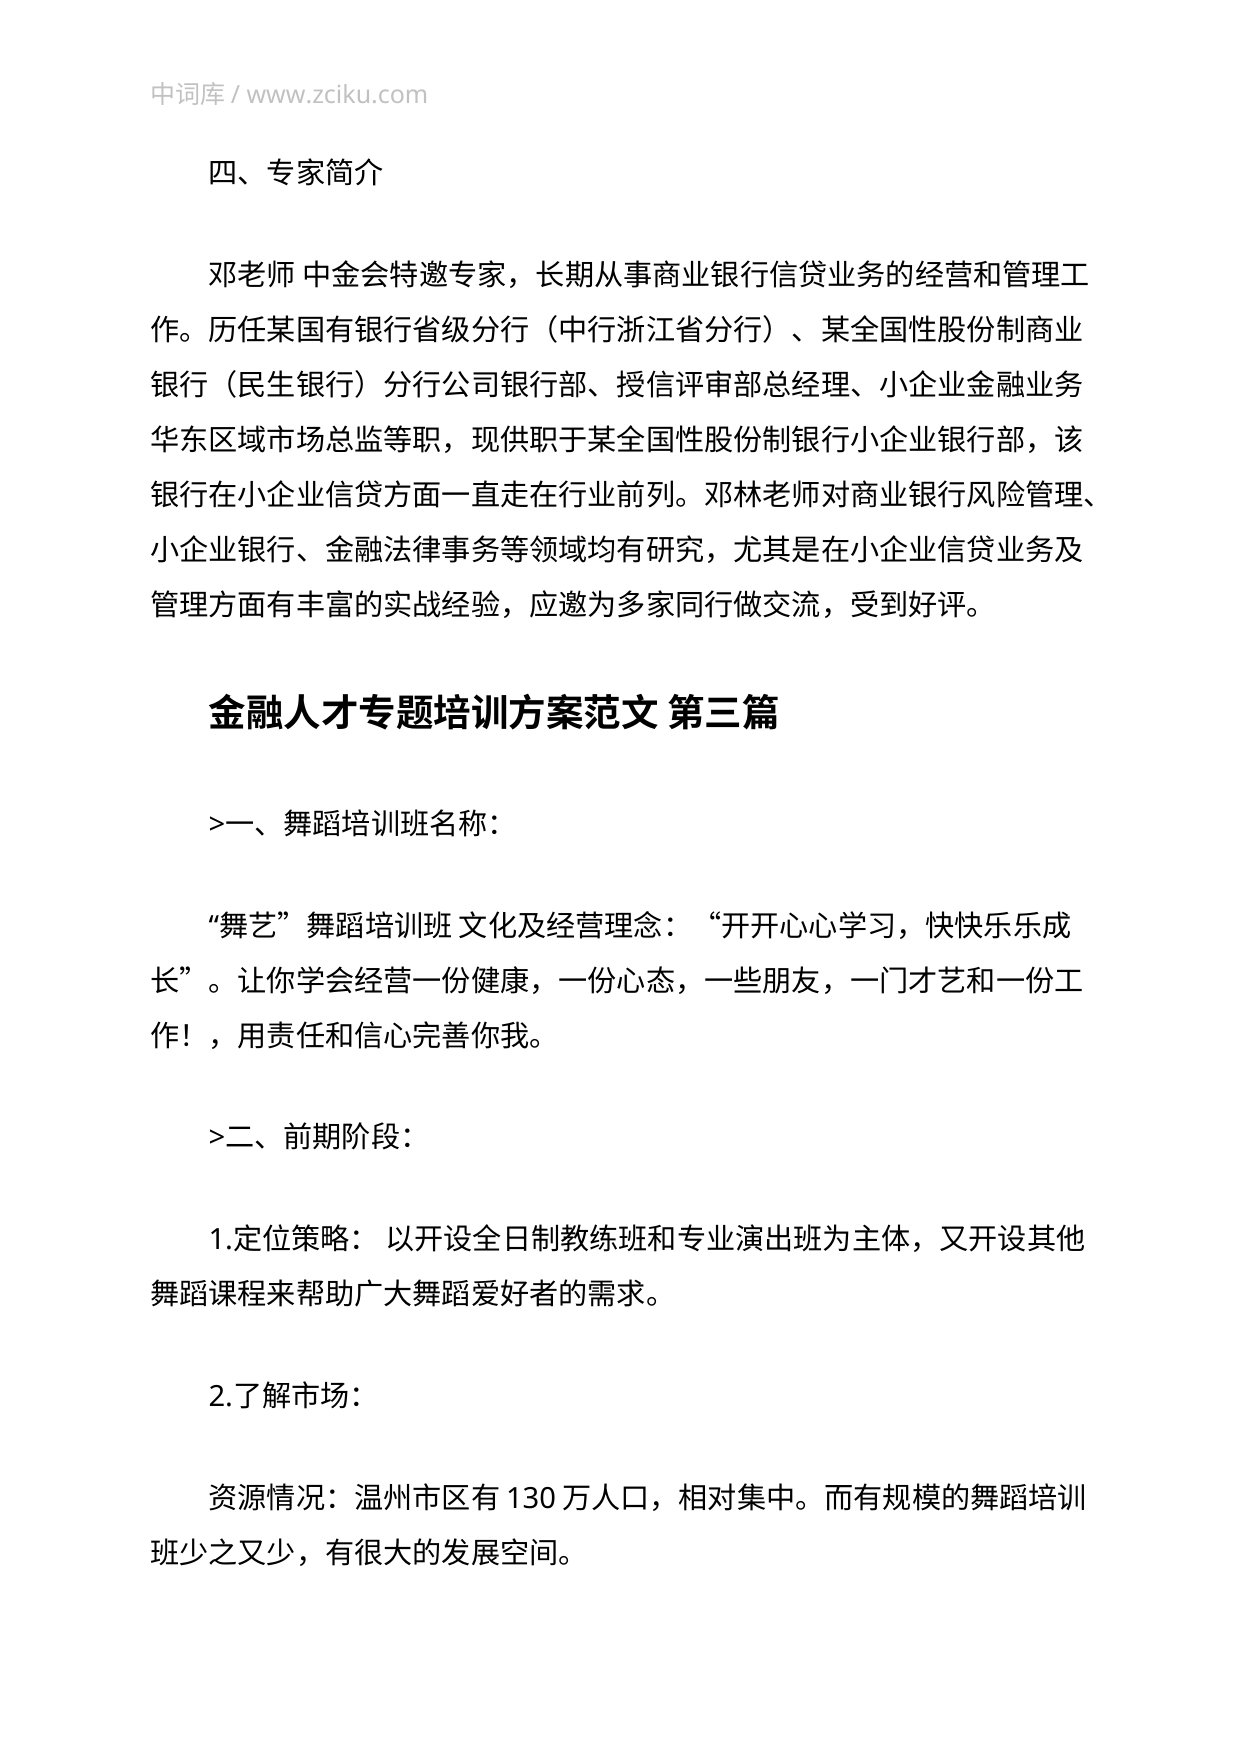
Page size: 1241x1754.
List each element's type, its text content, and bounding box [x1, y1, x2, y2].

text 金融人才专题培训方案范文 第三篇 [150, 683, 1090, 737]
text >二、前期阶段： [150, 1114, 1090, 1156]
text 邓老师 中金会特邀专家，长期从事商业银行信贷业务的经营和管理工作。历任某国有银行省级分行（中行浙江省分行）、某全国性股份制商业银行（民生银行）分行公司银行部、授信评审部总经理、小企业金融业务华东区域市场总监等职，现供职于某全国性股份制银行小企业银行部，该银行在小企业信贷方面一直走在行业前列。邓林老师对商业银行风险管理、小企业银行、金融法律事务等领域均有研究，尤其是在小企业信贷业务及管理方面有丰富的实战经验，应邀为多家同行做交流，受到好评。 [150, 252, 1090, 623]
text 资源情况：温州市区有130万人口，相对集中。而有规模的舞蹈培训班少之又少，有很大的发展空间。 [150, 1475, 1090, 1572]
text >一、舞蹈培训班名称： [150, 800, 1090, 843]
text 2.了解市场： [150, 1373, 1090, 1415]
text 1.定位策略： 以开设全日制教练班和专业演出班为主体，又开设其他舞蹈课程来帮助广大舞蹈爱好者的需求。 [150, 1216, 1090, 1313]
text 四、专家简介 [150, 150, 1090, 192]
text “舞艺”舞蹈培训班 文化及经营理念：“开开心心学习，快快乐乐成长”。让你学会经营一份健康，一份心态，一些朋友，一门才艺和一份工作！，用责任和信心完善你我。 [150, 902, 1090, 1054]
